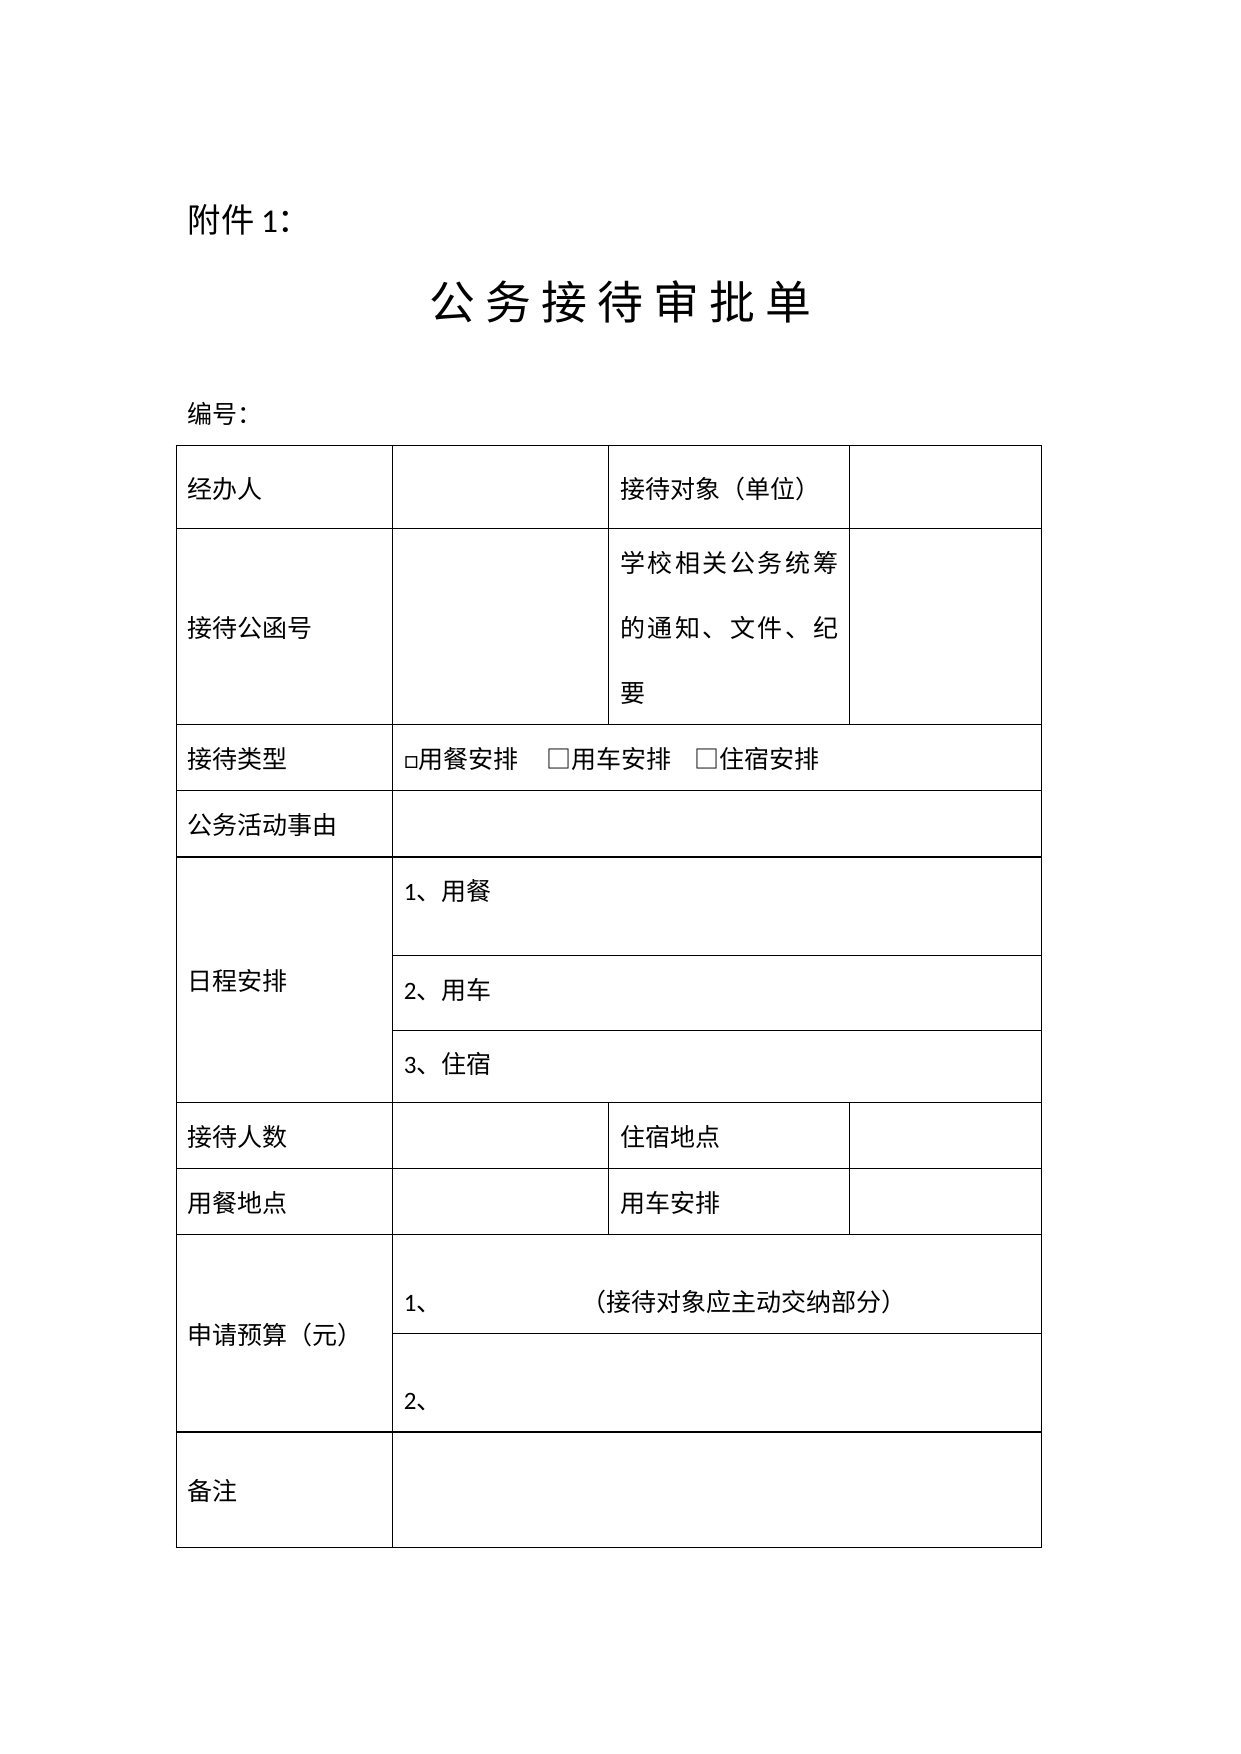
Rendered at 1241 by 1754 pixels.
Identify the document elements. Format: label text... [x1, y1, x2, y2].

table_cell 接待人数 [177, 1103, 392, 1168]
table_cell 住宿地点 [609, 1103, 849, 1168]
table_cell □用餐安排 □用车安排 □住宿安排 [393, 725, 1041, 790]
table_cell [393, 791, 1041, 856]
text 附件1： [187, 185, 919, 250]
table_cell 用车安排 [609, 1169, 849, 1234]
table_header 接待对象（单位） [609, 446, 849, 528]
table_cell 3、住宿 [393, 1031, 1041, 1102]
table_header [850, 446, 1041, 528]
table_cell [393, 1103, 608, 1168]
table_header [393, 446, 608, 528]
table_cell [850, 1169, 1041, 1234]
table_cell 接待公函号 [177, 529, 392, 724]
table_cell 公务活动事由 [177, 791, 392, 856]
table_header 经办人 [177, 446, 392, 528]
table_cell 学校相关公务统筹的通知、文件、纪要 [609, 529, 849, 724]
text 公 务 接 待 审 批 单 [187, 250, 1053, 348]
table_cell 1、 （接待对象应主动交纳部分） [393, 1235, 1041, 1333]
table_cell [393, 1433, 1041, 1547]
table_cell 日程安排 [177, 858, 392, 1102]
text 编号： [187, 380, 1053, 445]
table_cell 申请预算（元） [177, 1235, 392, 1431]
table_cell 1、用餐 [393, 858, 1041, 955]
table_cell 2、 [393, 1334, 1041, 1431]
table_cell [393, 529, 608, 724]
table_cell [393, 1169, 608, 1234]
table_cell 用餐地点 [177, 1169, 392, 1234]
table_cell [850, 529, 1041, 724]
table_cell 备注 [177, 1433, 392, 1547]
table_cell [850, 1103, 1041, 1168]
table_cell 接待类型 [177, 725, 392, 790]
table_cell 2、用车 [393, 956, 1041, 1029]
